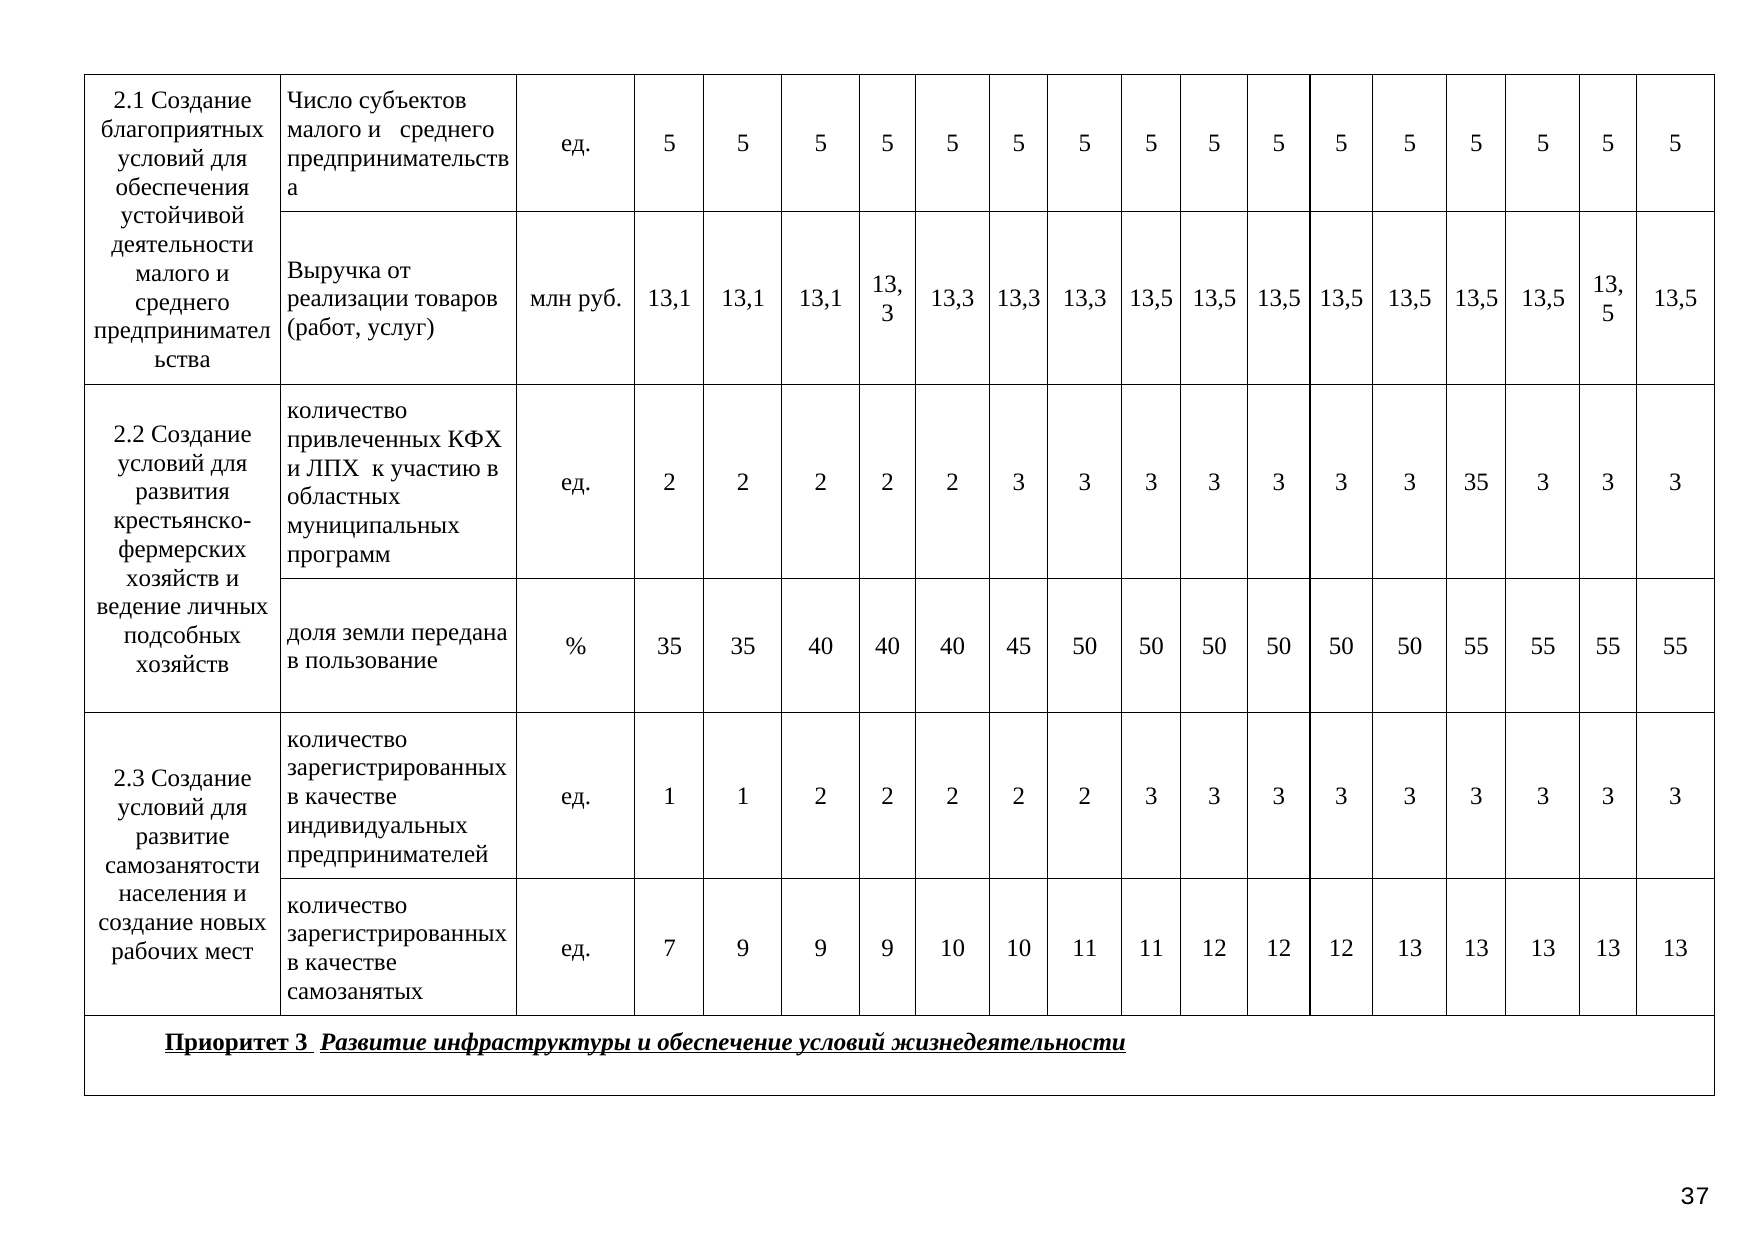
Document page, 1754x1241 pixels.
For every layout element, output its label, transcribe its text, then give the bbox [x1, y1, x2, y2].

table_cell 5 [1311, 75, 1372, 211]
table_cell 2 [990, 713, 1047, 878]
table_cell ед. [517, 713, 634, 878]
table_cell 3 [1506, 713, 1579, 878]
table_cell 3 [1637, 385, 1714, 578]
table_cell 10 [916, 879, 989, 1015]
table_cell 3 [1181, 713, 1247, 878]
table_cell 13,3 [916, 212, 989, 383]
table_cell 7 [635, 879, 703, 1015]
table_cell 2 [916, 713, 989, 878]
table_cell 11 [1048, 879, 1121, 1015]
table_cell 50 [1373, 579, 1446, 712]
table_cell 13,5 [1181, 212, 1247, 383]
table_cell 11 [1122, 879, 1180, 1015]
table_cell 3 [1373, 713, 1446, 878]
table_cell 9 [704, 879, 781, 1015]
table_cell 55 [1447, 579, 1505, 712]
table_cell 3 [1122, 713, 1180, 878]
table_cell 1 [704, 713, 781, 878]
table_cell 12 [1181, 879, 1247, 1015]
table_cell 5 [704, 75, 781, 211]
table_cell 13,1 [704, 212, 781, 383]
table_cell 3 [1181, 385, 1247, 578]
table_cell 50 [1248, 579, 1309, 712]
table_cell 2.1 Создание благоприятных условий для обеспечения устойчивой деятельности малого и среднего предпринимательства [85, 75, 280, 383]
table_cell 5 [1580, 75, 1636, 211]
table_cell 55 [1637, 579, 1714, 712]
table_cell доля земли передана в пользование [281, 579, 516, 712]
table_cell 13 [1580, 879, 1636, 1015]
table_cell 5 [1373, 75, 1446, 211]
table_cell Выручка от реализации товаров (работ, услуг) [281, 212, 516, 383]
table_cell количество привлеченных КФХ и ЛПХ к участию в областных муниципальных программ [281, 385, 516, 578]
table_cell 35 [704, 579, 781, 712]
table_cell 3 [1637, 713, 1714, 878]
table_cell 13,5 [1580, 212, 1636, 383]
table_cell количество зарегистрированных в качестве индивидуальных предпринимателей [281, 713, 516, 878]
table_cell количество зарегистрированных в качестве самозанятых [281, 879, 516, 1015]
table_cell 13,5 [1122, 212, 1180, 383]
table_cell 2 [860, 385, 915, 578]
table_cell 40 [860, 579, 915, 712]
table_cell 5 [1637, 75, 1714, 211]
table_cell 5 [860, 75, 915, 211]
table_cell 13,5 [1311, 212, 1372, 383]
table_cell 5 [635, 75, 703, 211]
table_cell 50 [1311, 579, 1372, 712]
table_cell 35 [1447, 385, 1505, 578]
table_cell 13,5 [1637, 212, 1714, 383]
table_cell 40 [916, 579, 989, 712]
table_cell Число субъектов малого и среднего предпринимательства [281, 75, 516, 211]
table_cell 13 [1506, 879, 1579, 1015]
table_cell 3 [1248, 385, 1309, 578]
table_cell 2 [916, 385, 989, 578]
table_cell 2 [635, 385, 703, 578]
table_cell % [517, 579, 634, 712]
table_cell 55 [1506, 579, 1579, 712]
table_cell 50 [1181, 579, 1247, 712]
table_cell 3 [1506, 385, 1579, 578]
table_cell 1 [635, 713, 703, 878]
table_cell 3 [1373, 385, 1446, 578]
table_cell 3 [1447, 713, 1505, 878]
table_cell 45 [990, 579, 1047, 712]
table_cell 5 [1048, 75, 1121, 211]
table_cell 5 [1447, 75, 1505, 211]
table_cell 50 [1048, 579, 1121, 712]
table_cell 3 [990, 385, 1047, 578]
table_cell 12 [1311, 879, 1372, 1015]
table_cell 3 [1122, 385, 1180, 578]
table_cell 5 [1122, 75, 1180, 211]
table_cell 13,5 [1506, 212, 1579, 383]
table_cell 2 [860, 713, 915, 878]
table_cell 13,3 [990, 212, 1047, 383]
table_cell 2 [782, 713, 859, 878]
table_cell 2 [1048, 713, 1121, 878]
table_cell 13,5 [1373, 212, 1446, 383]
table_cell 5 [782, 75, 859, 211]
table_cell 13,1 [782, 212, 859, 383]
table_cell 13,5 [1248, 212, 1309, 383]
table_cell ед. [517, 385, 634, 578]
table_cell 50 [1122, 579, 1180, 712]
table_cell 13,1 [635, 212, 703, 383]
table_cell 3 [1248, 713, 1309, 878]
table_cell 3 [1311, 713, 1372, 878]
table_cell 10 [990, 879, 1047, 1015]
table_cell 9 [782, 879, 859, 1015]
table_cell 13,5 [1447, 212, 1505, 383]
table_cell 12 [1248, 879, 1309, 1015]
table_cell Приоритет 3 Развитие инфраструктуры и обеспечение условий жизнедеятельности [85, 1016, 1714, 1095]
table_cell млн руб. [517, 212, 634, 383]
table_cell 55 [1580, 579, 1636, 712]
table_cell 5 [1181, 75, 1247, 211]
table_cell 13 [1373, 879, 1446, 1015]
table_cell 9 [860, 879, 915, 1015]
table_cell 3 [1311, 385, 1372, 578]
table_cell 3 [1048, 385, 1121, 578]
table_cell 2 [782, 385, 859, 578]
table_cell 5 [916, 75, 989, 211]
table_cell 13 [1637, 879, 1714, 1015]
table_cell 5 [1506, 75, 1579, 211]
table_cell 3 [1580, 385, 1636, 578]
table_cell ед. [517, 75, 634, 211]
table_cell ед. [517, 879, 634, 1015]
table_cell 5 [1248, 75, 1309, 211]
table_cell 2 [704, 385, 781, 578]
table_cell 40 [782, 579, 859, 712]
table_cell 3 [1580, 713, 1636, 878]
table_cell 35 [635, 579, 703, 712]
table_cell 13 [1447, 879, 1505, 1015]
table_cell 13,3 [1048, 212, 1121, 383]
table_cell 2.2 Создание условий для развития крестьянско-фермерских хозяйств и ведение личных подсобных хозяйств [85, 385, 280, 712]
table_cell 2.3 Создание условий для развитие самозанятости населения и создание новых рабочих мест [85, 713, 280, 1015]
table_cell 5 [990, 75, 1047, 211]
table_cell 13,3 [860, 212, 915, 383]
